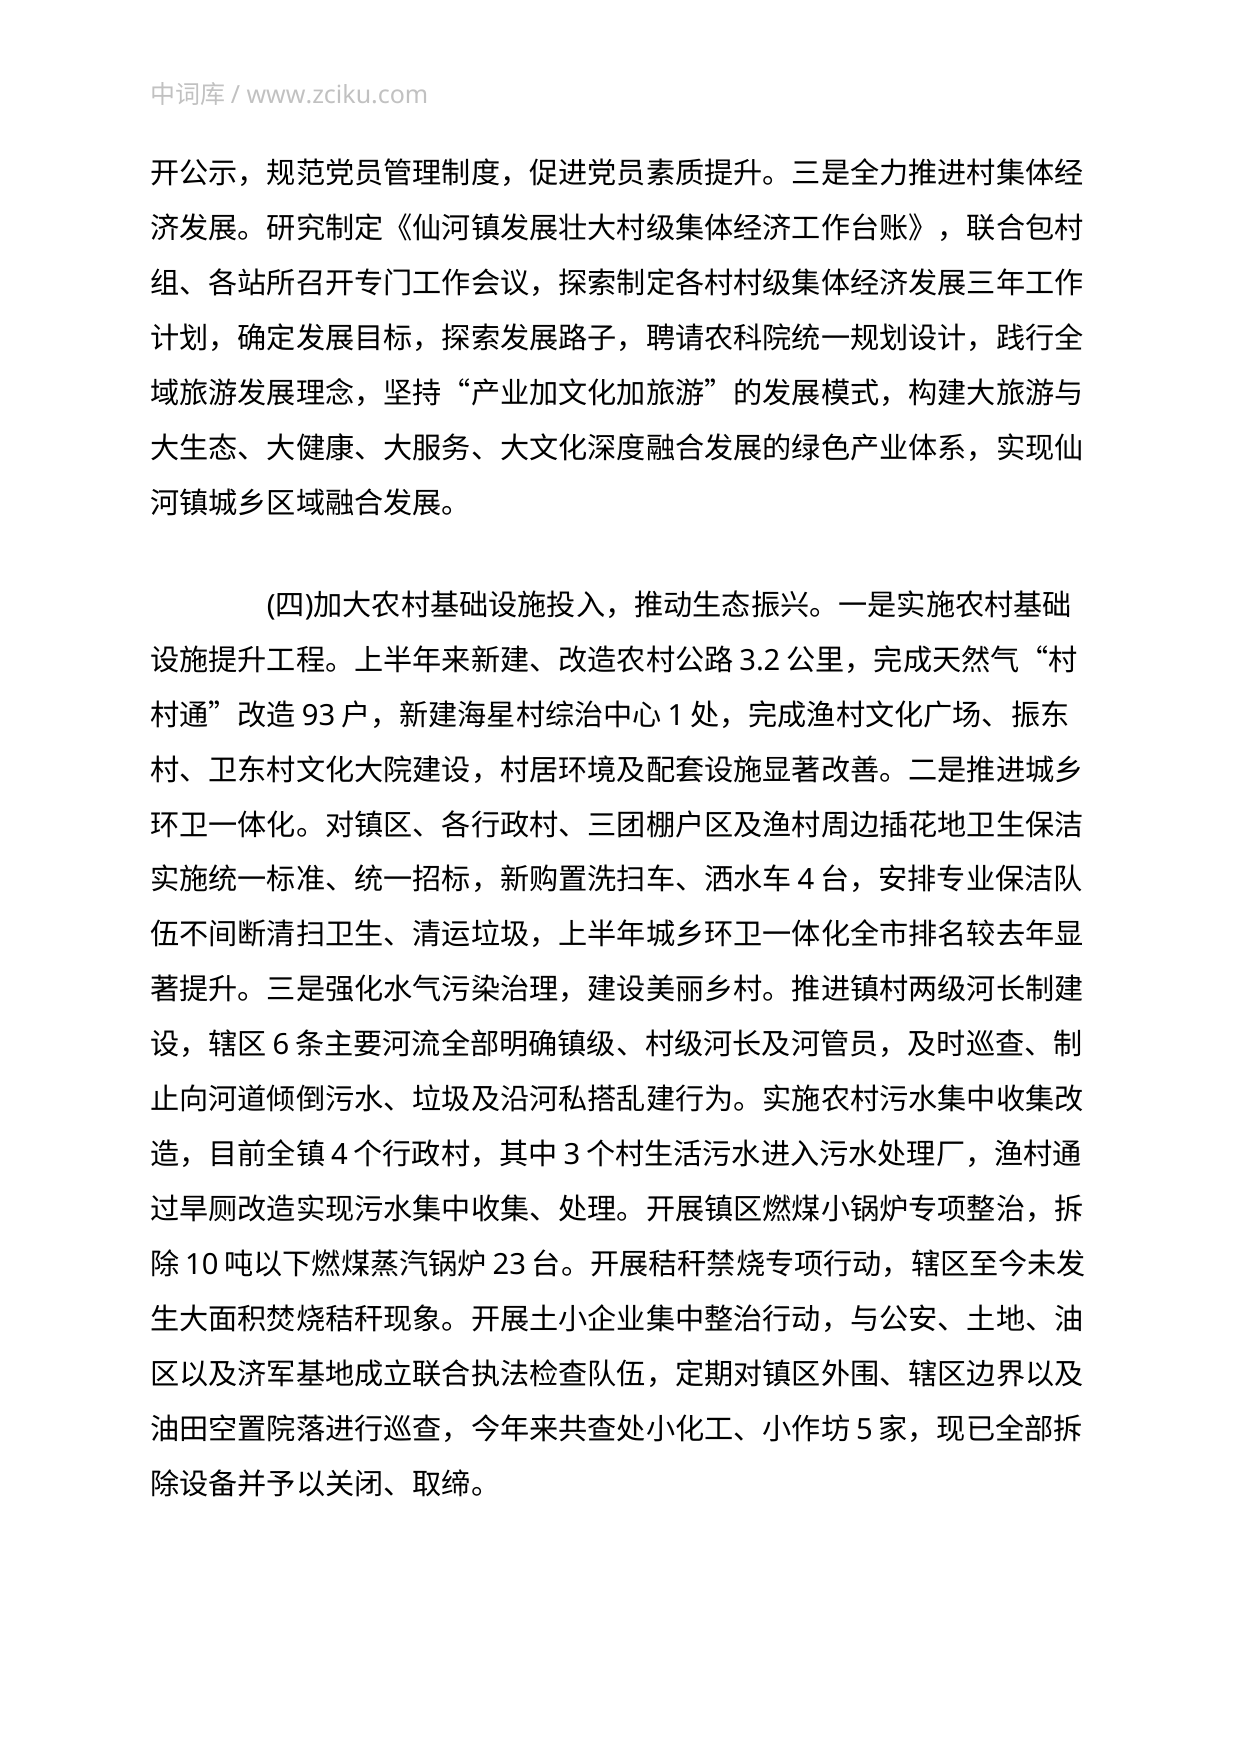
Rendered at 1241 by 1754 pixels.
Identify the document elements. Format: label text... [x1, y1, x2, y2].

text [150, 150, 1090, 522]
text (四)加大农村基础设施投入，推动生态振兴。一是实施农村基础设施提升工程。上半年来新建、改造农村公路3.2公里，完成天然气“村村通”改造93户，新建海星村综治中心1处，完成渔村文化广场、振东村、卫东村文化大院建设，村居环境及配套设施显著改善。二是推进城乡环卫一体化。对镇区、各行政村、三团棚户区及渔村周边插花地卫生保洁实施统一标准、统一招标，新购置洗扫车、洒水车4台，安排专业保洁队伍不间断清扫卫生、清运垃圾，上半年城乡环卫一体化全市排名较去年显著提升。三是强化水气污染治理，建设美丽乡村。推进镇村两级河长制建设，辖区6条主要河流全部明确镇级、村级河长及河管员，及时巡查、制止向河道倾倒污水、垃圾及沿河私搭乱建行为。实施农村污水集中收集改造，目前全镇4个行政村，其中3个村生活污水进入污水处理厂，渔村通过旱厕改造实现污水集中收集、处理。开展镇区燃煤小锅炉专项整治，拆除10吨以下燃煤蒸汽锅炉23台。开展秸秆禁烧专项行动，辖区至今未发生大面积焚烧秸秆现象。开展土小企业集中整治行动，与公安、土地、油区以及济军基地成立联合执法检查队伍，定期对镇区外围、辖区边界以及油田空置院落进行巡查，今年来共查处小化工、小作坊5家，现已全部拆除设备并予以关闭、取缔。 [150, 581, 1090, 1503]
